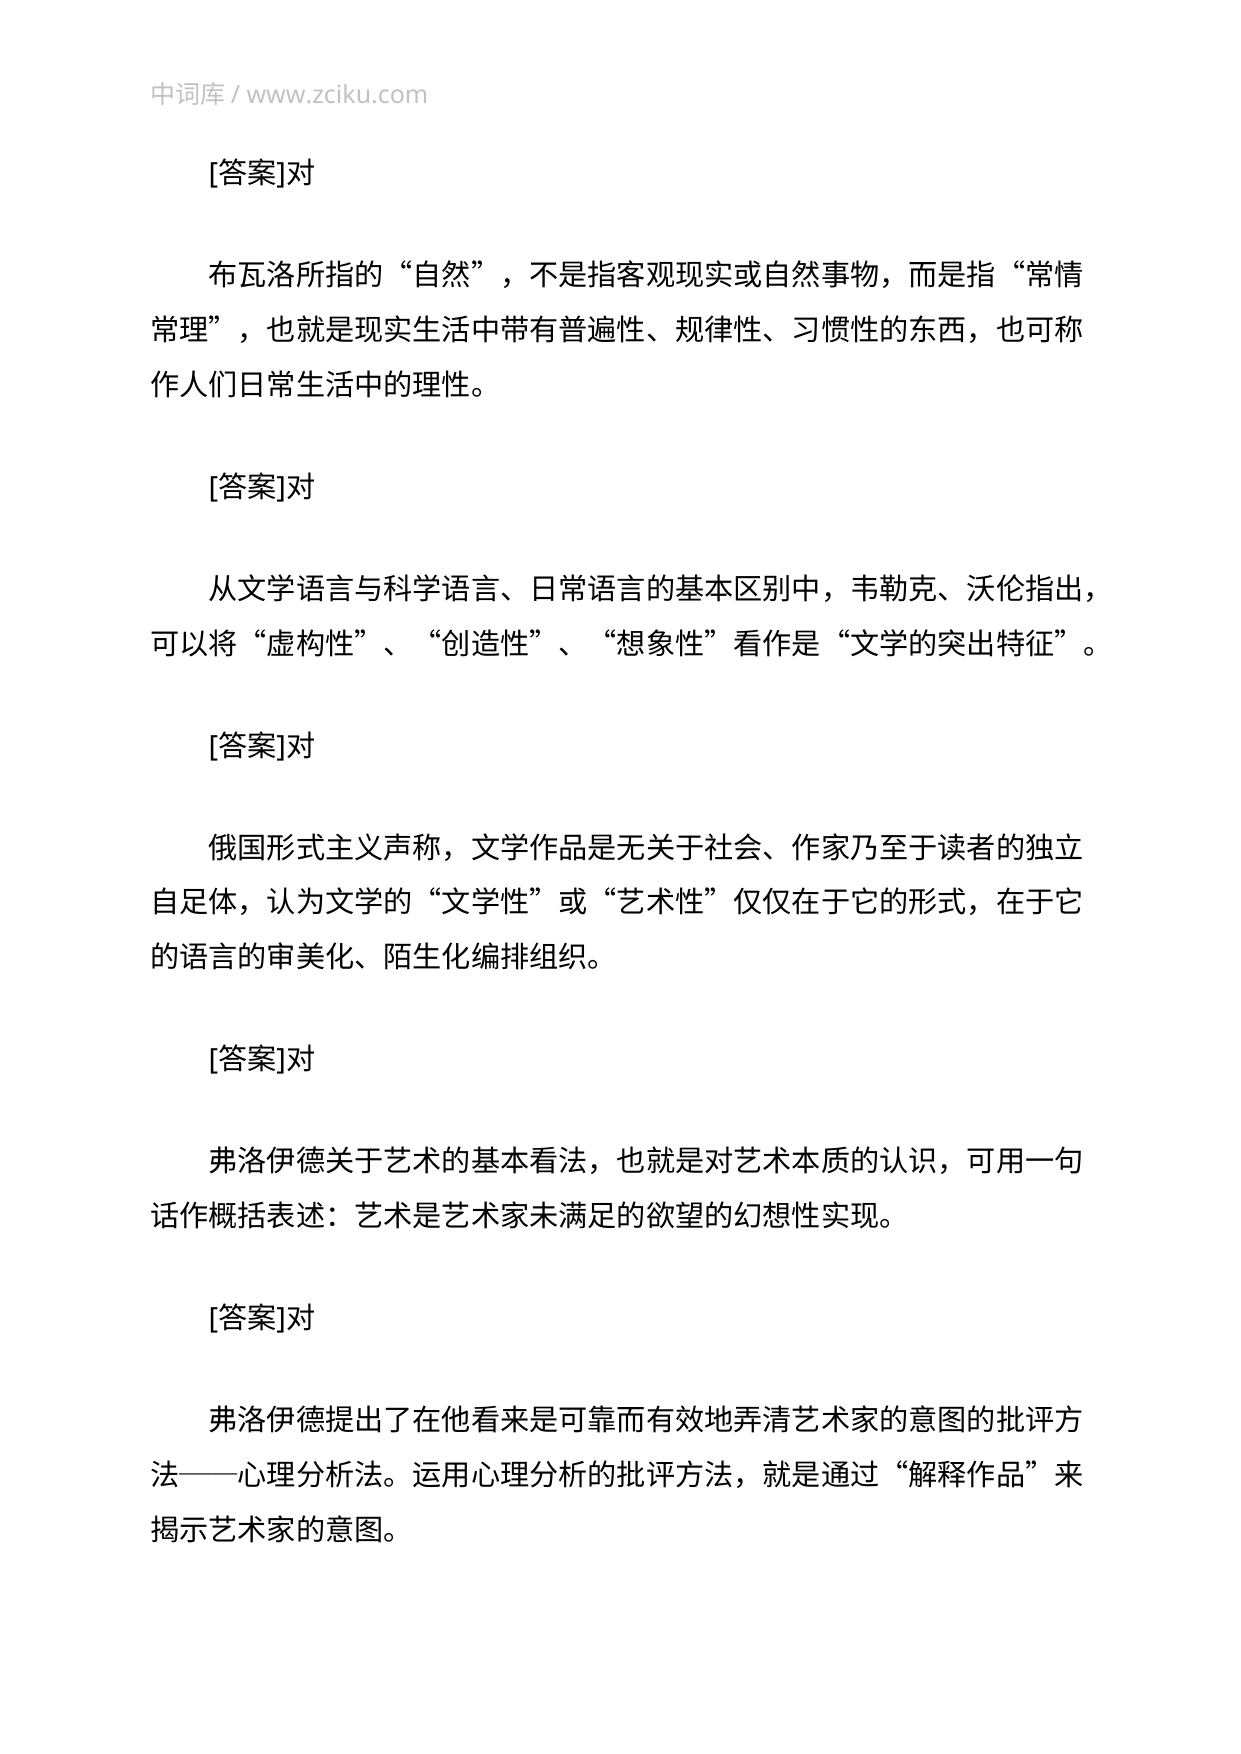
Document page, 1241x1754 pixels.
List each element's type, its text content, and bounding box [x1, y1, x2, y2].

text 弗洛伊德关于艺术的基本看法，也就是对艺术本质的认识，可用一句话作概括表述：艺术是艺术家未满足的欲望的幻想性实现。 [150, 1138, 1090, 1235]
text 弗洛伊德提出了在他看来是可靠而有效地弄清艺术家的意图的批评方法──心理分析法。运用心理分析的批评方法，就是通过“解释作品”来揭示艺术家的意图。 [150, 1396, 1090, 1548]
text [答案]对 [150, 463, 1090, 506]
text [答案]对 [150, 150, 1090, 192]
text 布瓦洛所指的“自然”，不是指客观现实或自然事物，而是指“常情常理”，也就是现实生活中带有普遍性、规律性、习惯性的东西，也可称作人们日常生活中的理性。 [150, 252, 1090, 404]
text 俄国形式主义声称，文学作品是无关于社会、作家乃至于读者的独立自足体，认为文学的“文学性”或“艺术性”仅仅在于它的形式，在于它的语言的审美化、陌生化编排组织。 [150, 824, 1090, 976]
text [答案]对 [150, 1036, 1090, 1078]
text [答案]对 [150, 722, 1090, 764]
text 从文学语言与科学语言、日常语言的基本区别中，韦勒克、沃伦指出，可以将“虚构性”、“创造性”、“想象性”看作是“文学的突出特征”。 [150, 566, 1090, 663]
text [答案]对 [150, 1294, 1090, 1337]
